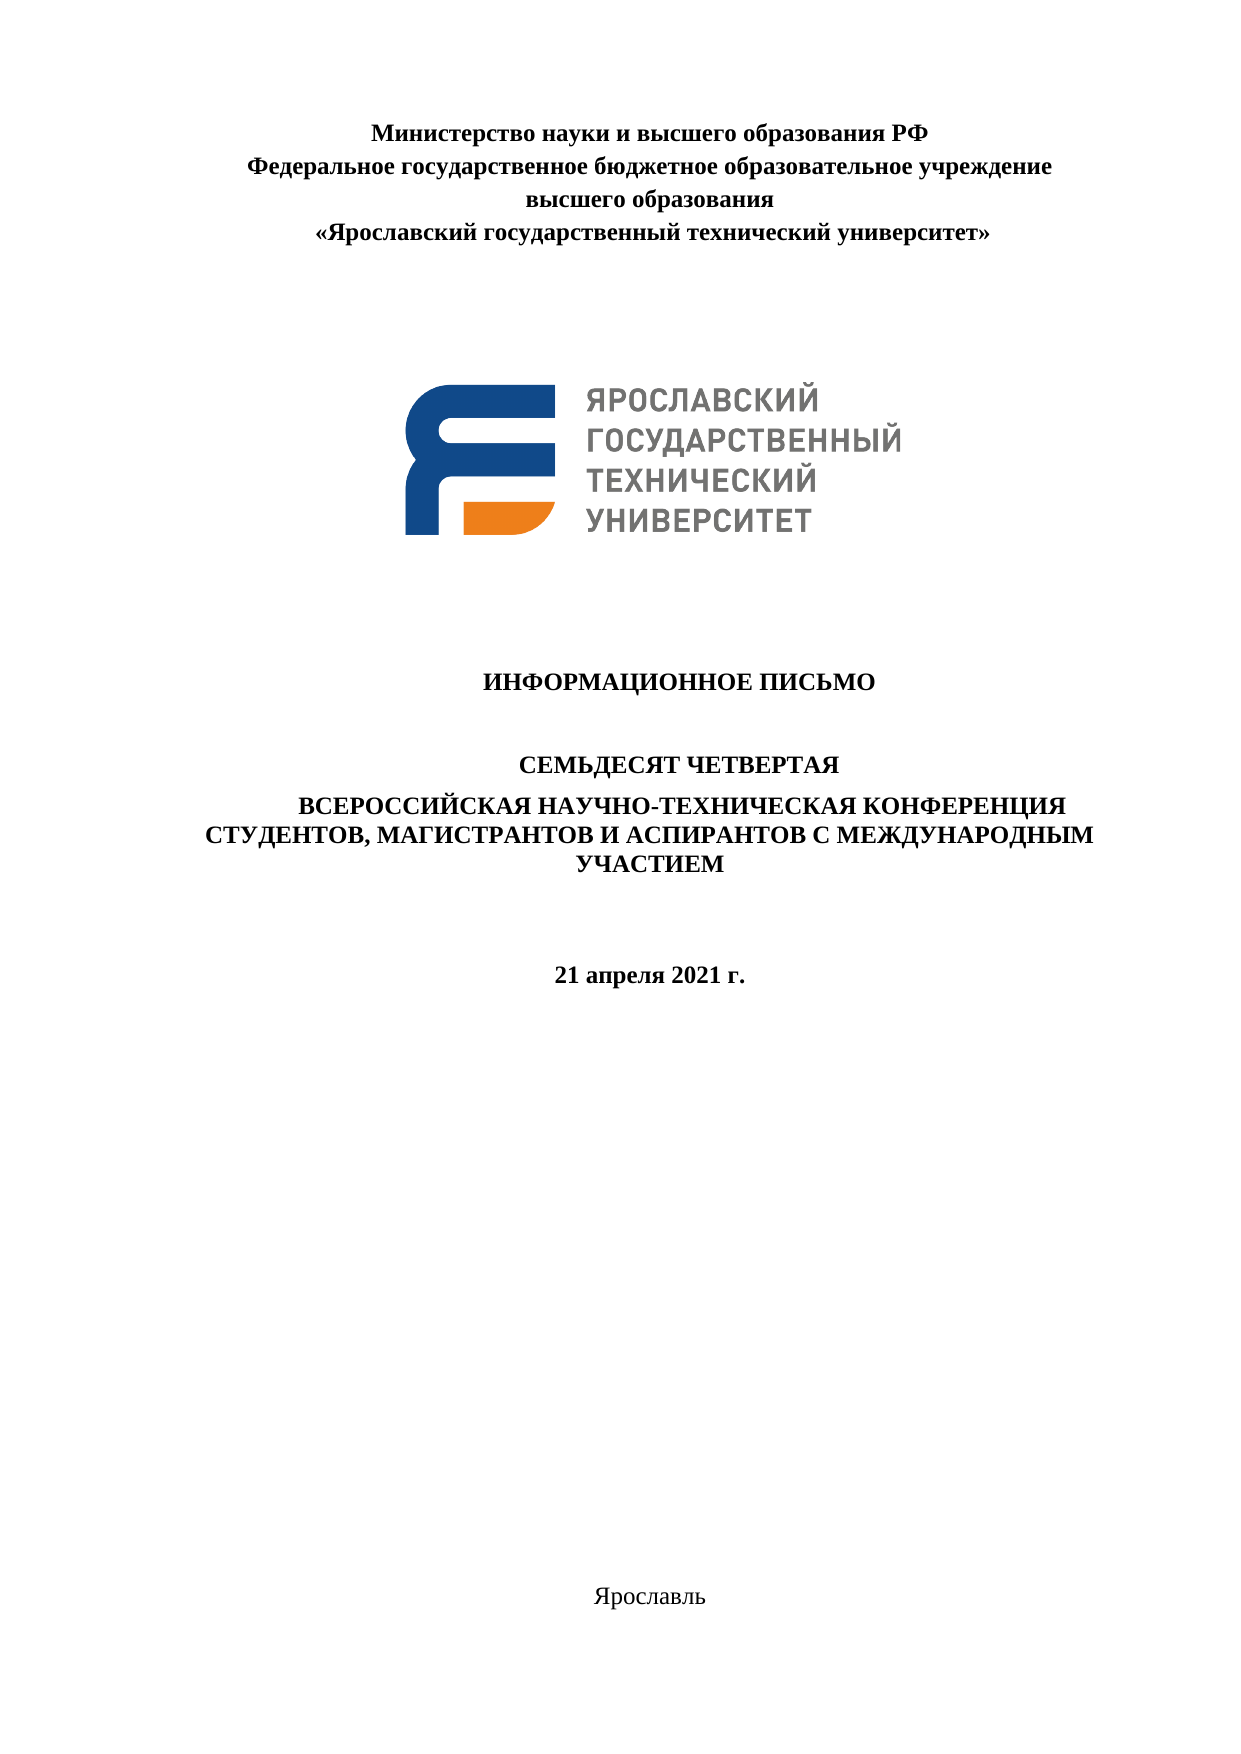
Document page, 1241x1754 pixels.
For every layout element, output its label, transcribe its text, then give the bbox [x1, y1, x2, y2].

text семьдесят четвертая [148, 750, 1152, 779]
text ИНФОРМАЦИОННОЕ ПИСЬМО [148, 667, 1152, 696]
text Федеральное государственное бюджетное образовательное учреждение [148, 151, 1152, 180]
text «Ярославский государственный технический университет» [148, 217, 1152, 246]
text Ярославль [148, 1581, 1152, 1610]
text Всероссийская научно-техническая конференция студентов, магистрантов и аспирантов с международным участием [148, 791, 1152, 877]
picture [405, 382, 901, 535]
subtitle 21 апреля 2021 г. [148, 960, 1152, 989]
text Министерство науки и высшего образования РФ [148, 118, 1152, 147]
text высшего образования [148, 184, 1152, 213]
